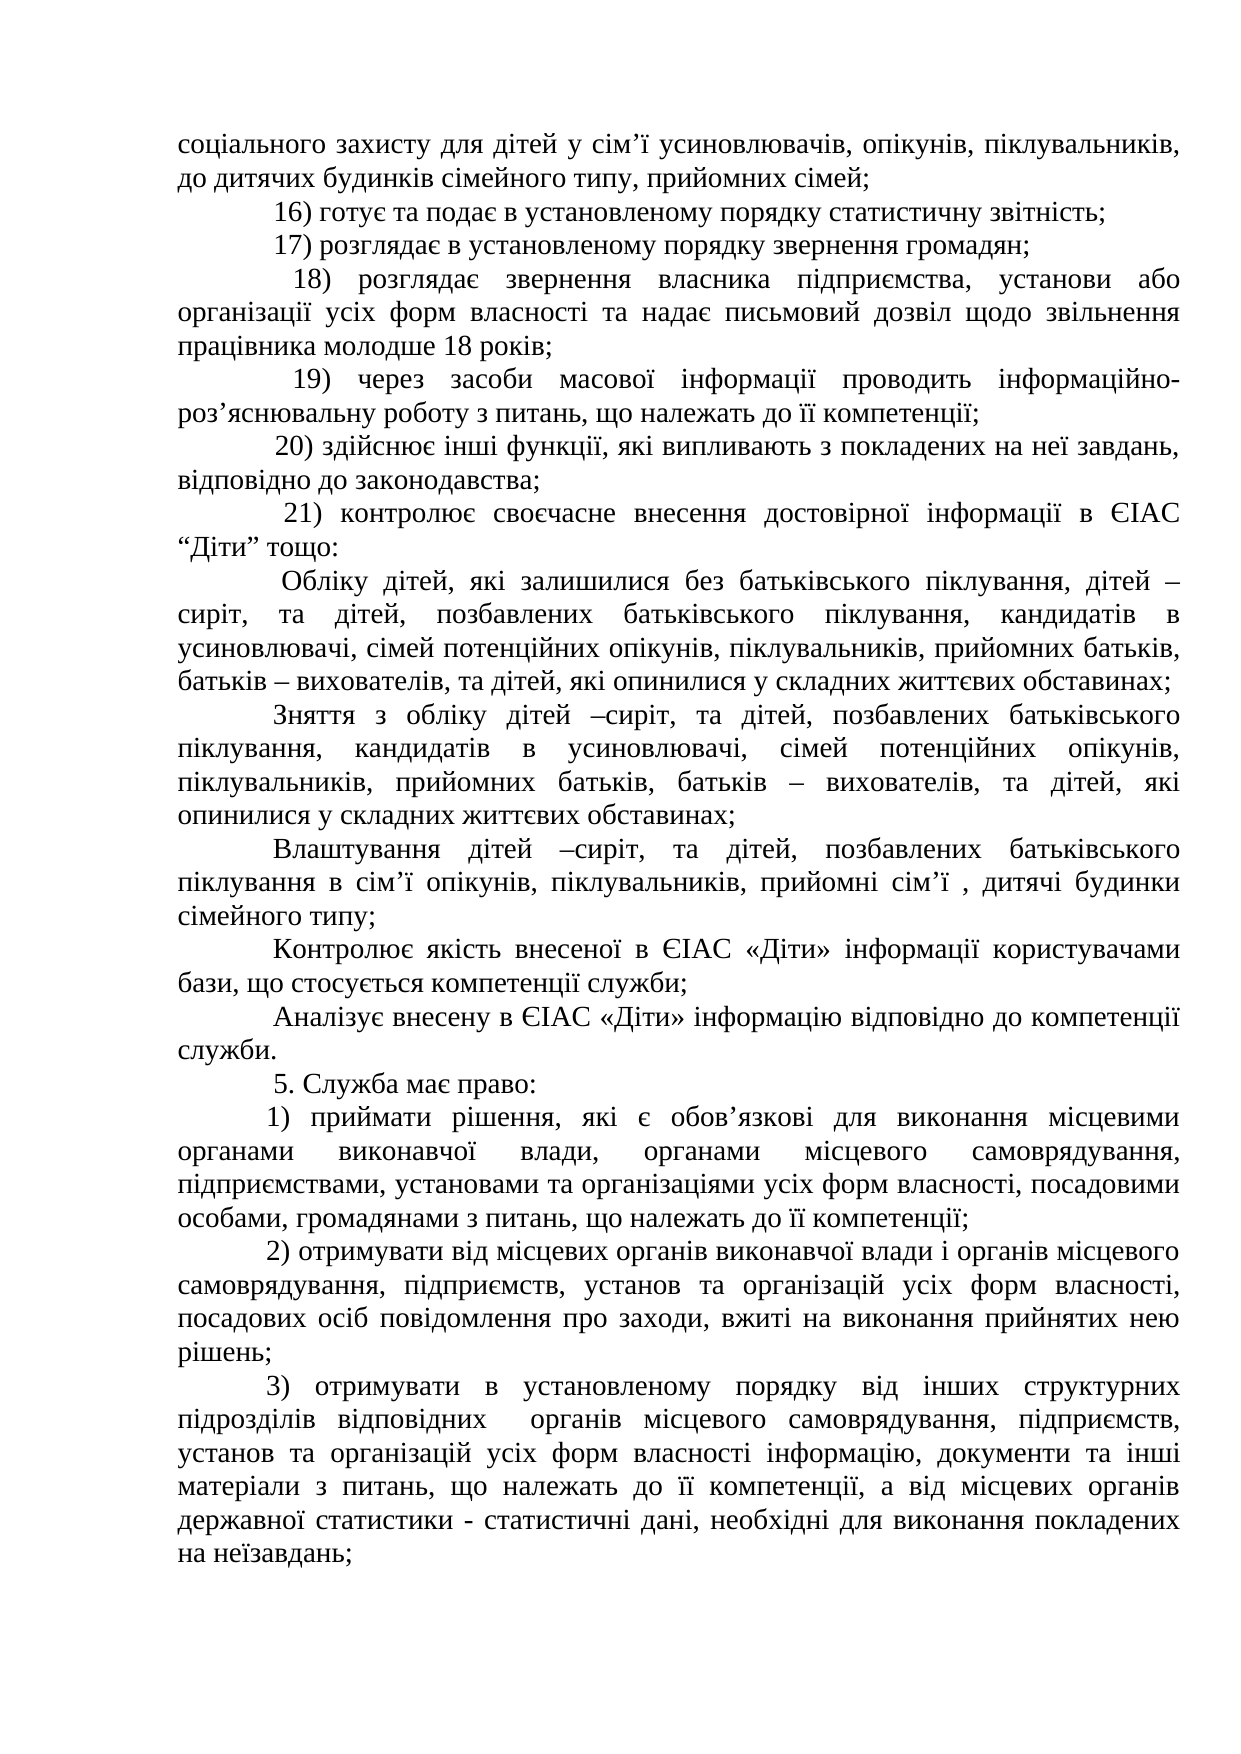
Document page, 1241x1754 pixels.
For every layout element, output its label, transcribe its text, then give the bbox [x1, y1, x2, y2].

text 16) готує та подає в установленому порядку статистичну звітність; [177, 194, 1181, 227]
text Влаштування дітей –сиріт, та дітей, позбавлених батьківського піклування в сім’ї опікунів, піклувальників, прийомні сім’ї , дитячі будинки сімейного типу; [177, 831, 1181, 932]
text 3) отримувати в установленому порядку від інших структурних підрозділів відповідних органів місцевого самоврядування, підприємств, установ та організацій усіх форм власності інформацію, документи та інші матеріали з питань, що належать до її компетенції, а від місцевих органів державної статистики - статистичні дані, необхідні для виконання покладених на неїзавдань; [177, 1368, 1181, 1569]
text Зняття з обліку дітей –сиріт, та дітей, позбавлених батьківського піклування, кандидатів в усиновлювачі, сімей потенційних опікунів, піклувальників, прийомних батьків, батьків – вихователів, та дітей, які опинилися у складних життєвих обставинах; [177, 697, 1181, 831]
text 20) здійснює інші функції, які випливають з покладених на неї завдань, відповідно до законодавства; [177, 428, 1181, 496]
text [177, 127, 1181, 194]
text Аналізує внесену в ЄІАС «Діти» інформацію відповідно до компетенції служби. [177, 999, 1181, 1066]
text 2) отримувати від місцевих органів виконавчої влади і органів місцевого самоврядування, підприємств, установ та організацій усіх форм власності, посадових осіб повідомлення про заходи, вжиті на виконання прийнятих нею рішень; [177, 1233, 1181, 1368]
text 21) контролює своєчасне внесення достовірної інформації в ЄІАС “Діти” тощо: [177, 496, 1181, 563]
text 17) розглядає в установленому порядку звернення громадян; [177, 227, 1181, 261]
text Контролює якість внесеної в ЄІАС «Діти» інформації користувачами бази, що стосується компетенції служби; [177, 932, 1181, 999]
text 18) розглядає звернення власника підприємства, установи або організації усіх форм власності та надає письмовий дозвіл щодо звільнення працівника молодше 18 років; [177, 261, 1181, 361]
text 1) приймати рішення, які є обов’язкові для виконання місцевими органами виконавчої влади, органами місцевого самоврядування, підприємствами, установами та організаціями усіх форм власності, посадовими особами, громадянами з питань, що належать до її компетенції; [177, 1099, 1181, 1233]
text 19) через засоби масової інформації проводить інформаційно-роз’яснювальну роботу з питань, що належать до її компетенції; [177, 361, 1181, 428]
text Обліку дітей, які залишилися без батьківського піклування, дітей –сиріт, та дітей, позбавлених батьківського піклування, кандидатів в усиновлювачі, сімей потенційних опікунів, піклувальників, прийомних батьків, батьків – вихователів, та дітей, які опинилися у складних життєвих обставинах; [177, 563, 1181, 697]
text 5. Служба має право: [177, 1066, 1181, 1099]
